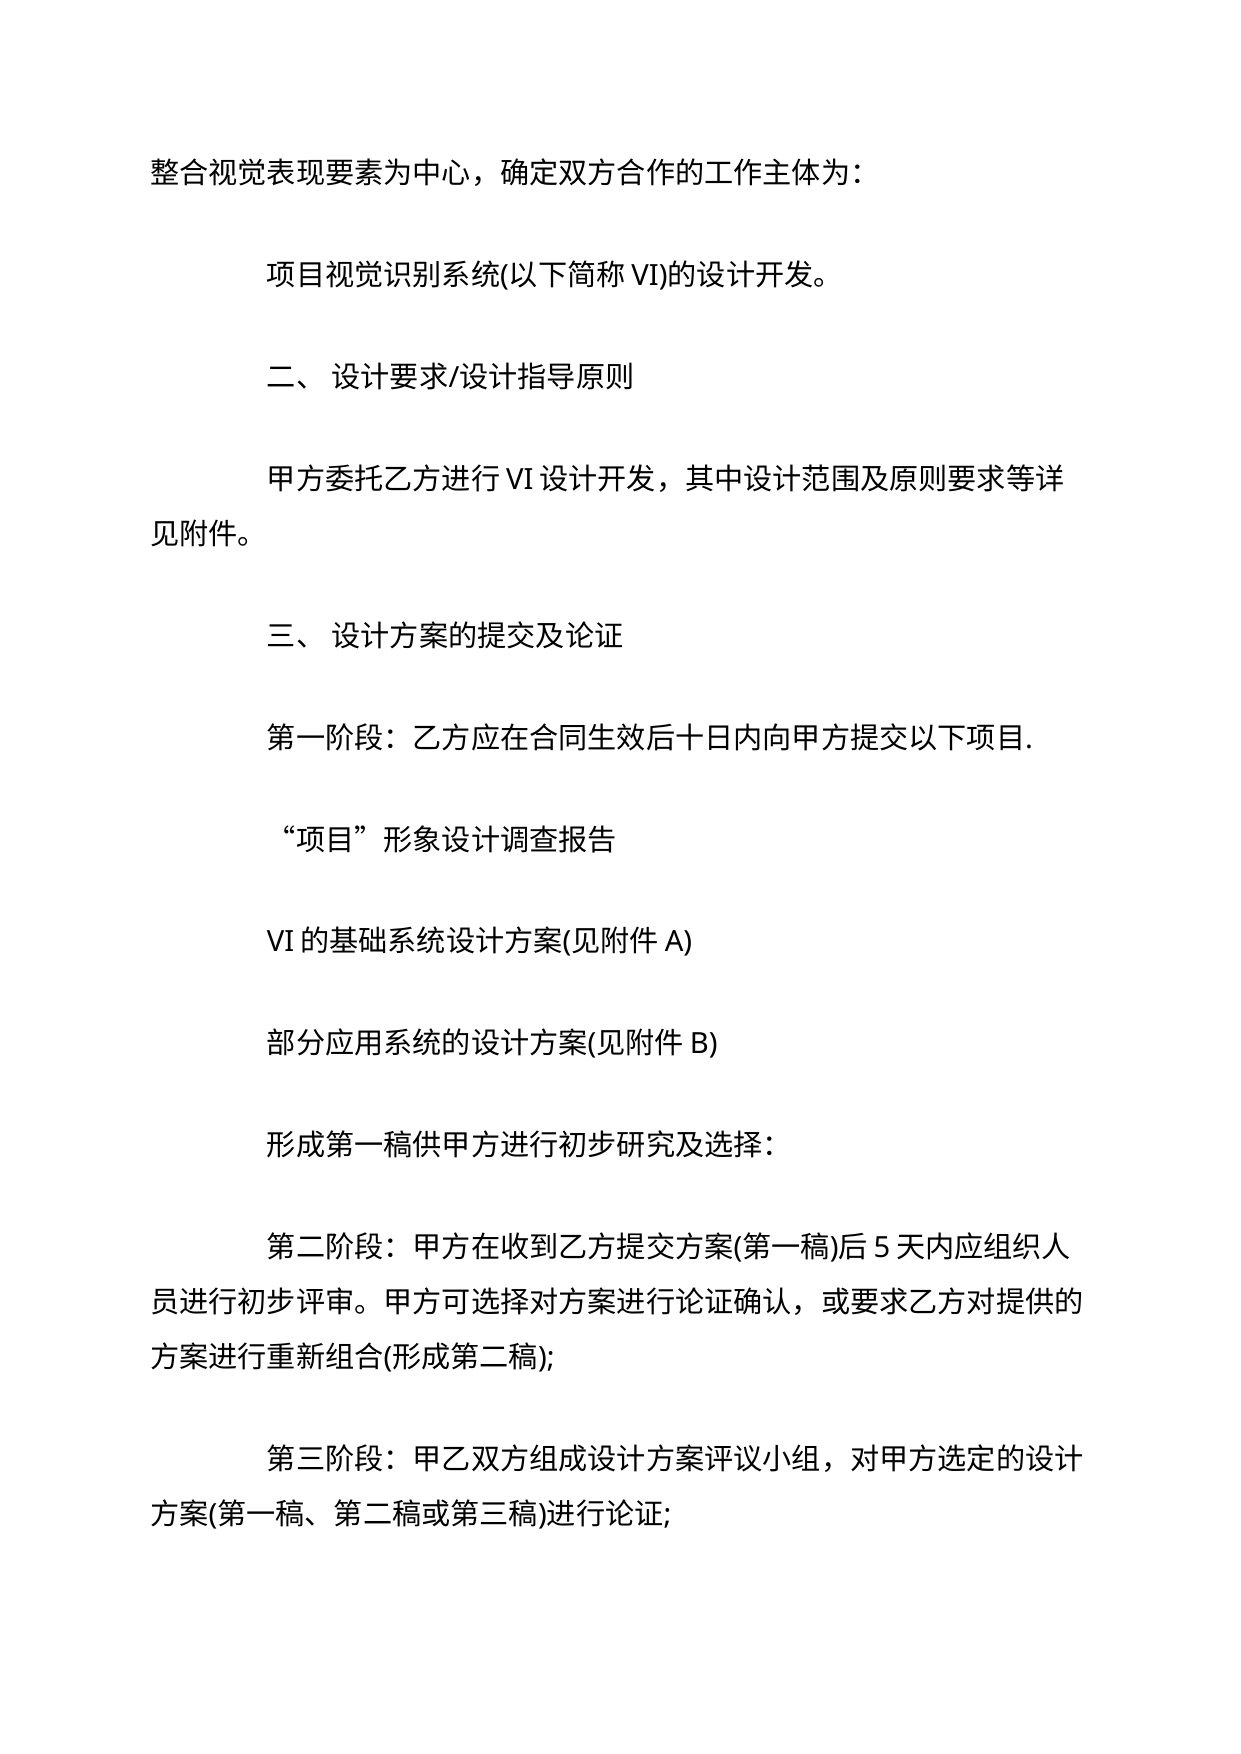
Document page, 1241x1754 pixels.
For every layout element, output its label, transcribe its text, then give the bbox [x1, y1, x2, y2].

text 甲方委托乙方进行VI设计开发，其中设计范围及原则要求等详见附件。 [150, 456, 1090, 553]
text 三、 设计方案的提交及论证 [150, 612, 1090, 655]
text 二、 设计要求/设计指导原则 [150, 354, 1090, 396]
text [150, 150, 1090, 192]
text 第三阶段：甲乙双方组成设计方案评议小组，对甲方选定的设计方案(第一稿、第二稿或第三稿)进行论证; [150, 1436, 1090, 1533]
text 第一阶段：乙方应在合同生效后十日内向甲方提交以下项目. [150, 714, 1090, 757]
text 形成第一稿供甲方进行初步研究及选择： [150, 1122, 1090, 1164]
text “项目”形象设计调查报告 [150, 816, 1090, 858]
text 部分应用系统的设计方案(见附件B) [150, 1020, 1090, 1062]
text 项目视觉识别系统(以下简称VI)的设计开发。 [150, 252, 1090, 294]
text VI的基础系统设计方案(见附件A) [150, 918, 1090, 960]
text 第二阶段：甲方在收到乙方提交方案(第一稿)后5天内应组织人员进行初步评审。甲方可选择对方案进行论证确认，或要求乙方对提供的方案进行重新组合(形成第二稿); [150, 1224, 1090, 1376]
